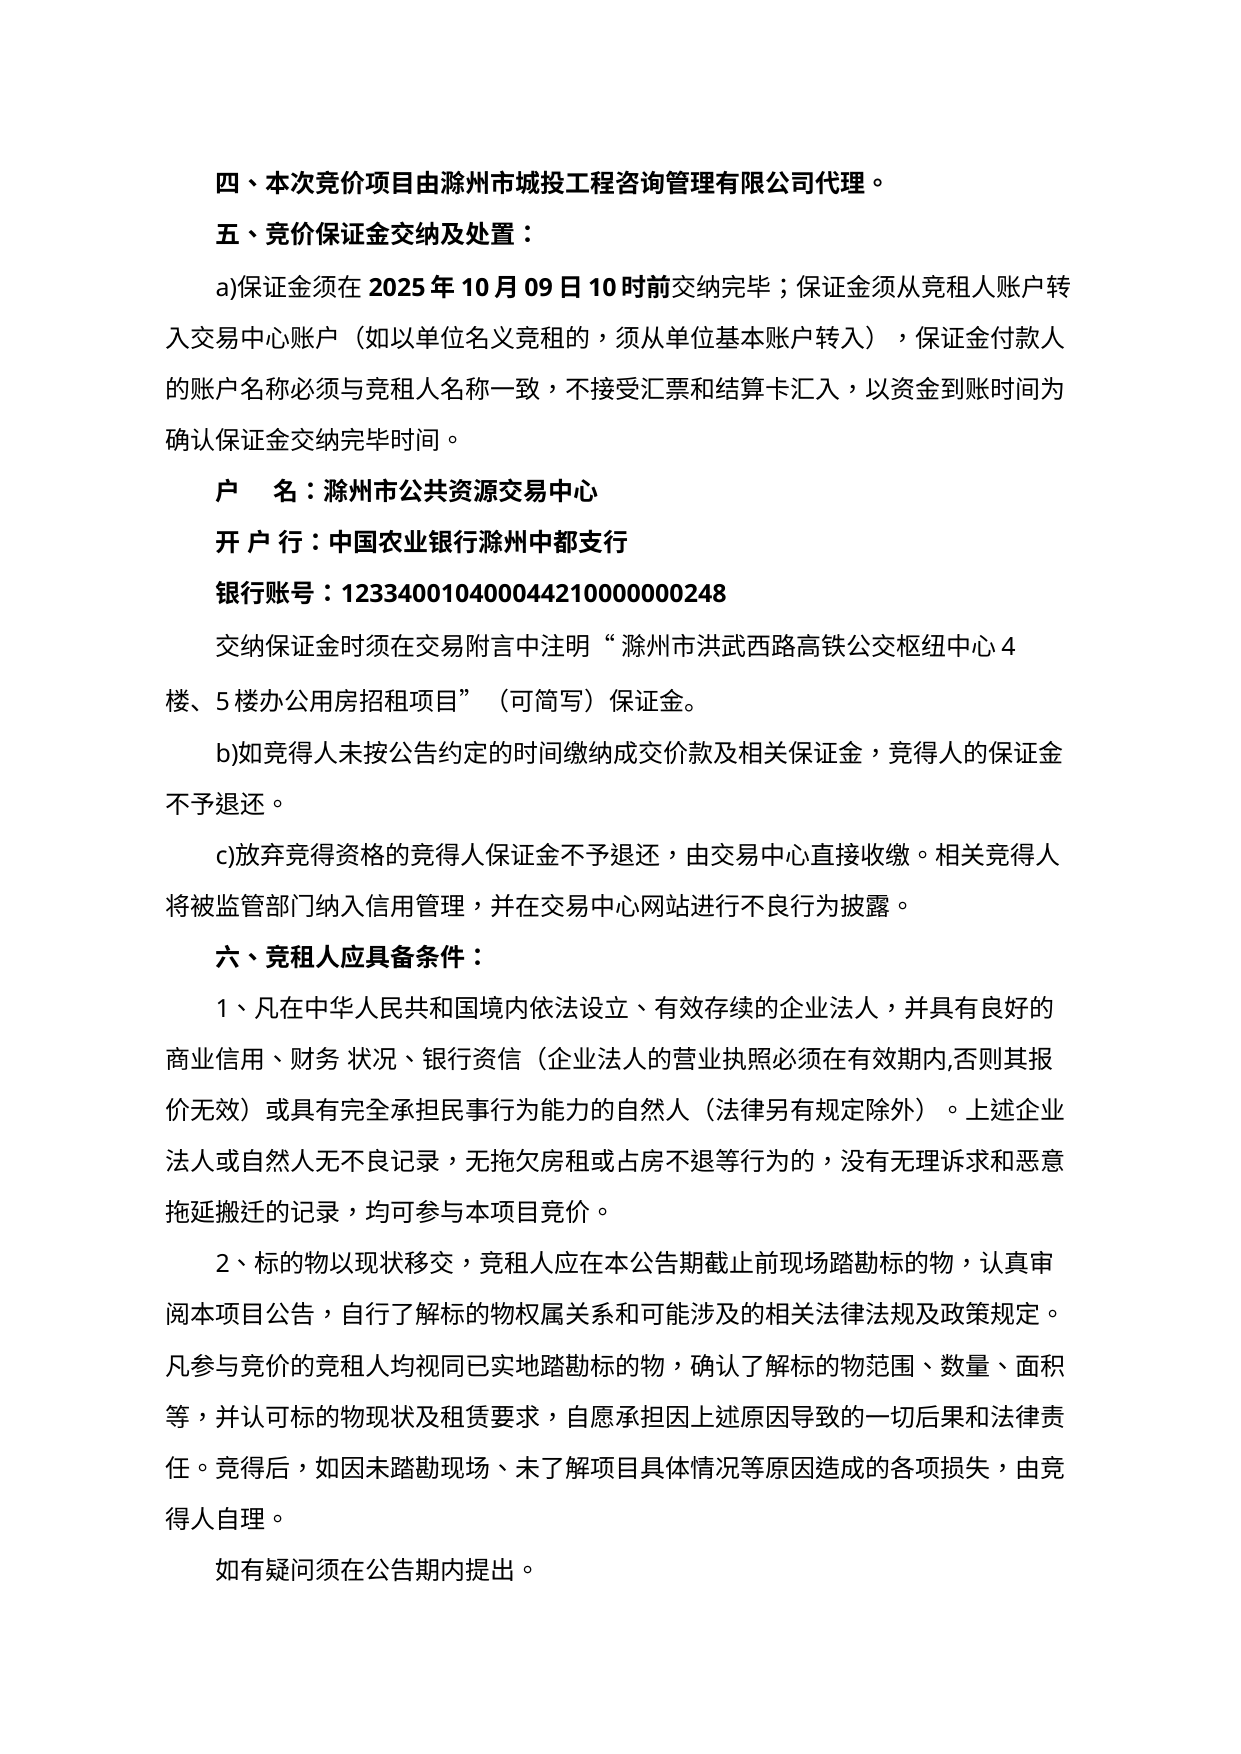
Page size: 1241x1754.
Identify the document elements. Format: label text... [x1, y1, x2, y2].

text 2、标的物以现状移交，竞租人应在本公告期截止前现场踏勘标的物，认真审阅本项目公告，自行了解标的物权属关系和可能涉及的相关法律法规及政策规定。凡参与竞价的竞租人均视同已实地踏勘标的物，确认了解标的物范围、数量、面积等，并认可标的物现状及租赁要求，自愿承担因上述原因导致的一切后果和法律责任。竞得后，如因未踏勘现场、未了解项目具体情况等原因造成的各项损失，由竞得人自理。 [165, 1246, 1075, 1535]
text b)如竞得人未按公告约定的时间缴纳成交价款及相关保证金，竞得人的保证金不予退还。 [165, 736, 1075, 821]
text 银行账号：123340010400044210000000248 [165, 576, 1075, 610]
text 1、凡在中华人民共和国境内依法设立、有效存续的企业法人，并具有良好的商业信用、财务 状况、银行资信（企业法人的营业执照必须在有效期内,否则其报价无效）或具有完全承担民事行为能力的自然人（法律另有规定除外）。上述企业法人或自然人无不良记录，无拖欠房租或占房不退等行为的，没有无理诉求和恶意拖延搬迁的记录，均可参与本项目竞价。 [165, 991, 1075, 1229]
text 如有疑问须在公告期内提出。 [165, 1552, 1075, 1586]
text c)放弃竞得资格的竞得人保证金不予退还，由交易中心直接收缴。相关竞得人将被监管部门纳入信用管理，并在交易中心网站进行不良行为披露。 [165, 838, 1075, 923]
text 六、竞租人应具备条件： [165, 940, 1075, 974]
list 五、竞价保证金交纳及处置： [165, 216, 1075, 250]
text 开 户 行：中国农业银行滁州中都支行 [165, 525, 1075, 559]
list 本次竞价项目由滁州市城投工程咨询管理有限公司代理。 [165, 165, 1075, 199]
text 交纳保证金时须在交易附言中注明“ 滁州市洪武西路高铁公交枢纽中心4楼、5楼办公用房招租项目”（可简写）保证金。 [165, 627, 1075, 717]
text a)保证金须在 2025年10月09日10时前交纳完毕；保证金须从竞租人账户转入交易中心账户（如以单位名义竞租的，须从单位基本账户转入），保证金付款人的账户名称必须与竞租人名称一致，不接受汇票和结算卡汇入，以资金到账时间为确认保证金交纳完毕时间。 [165, 267, 1075, 457]
text 户 名：滁州市公共资源交易中心 [165, 474, 1075, 508]
